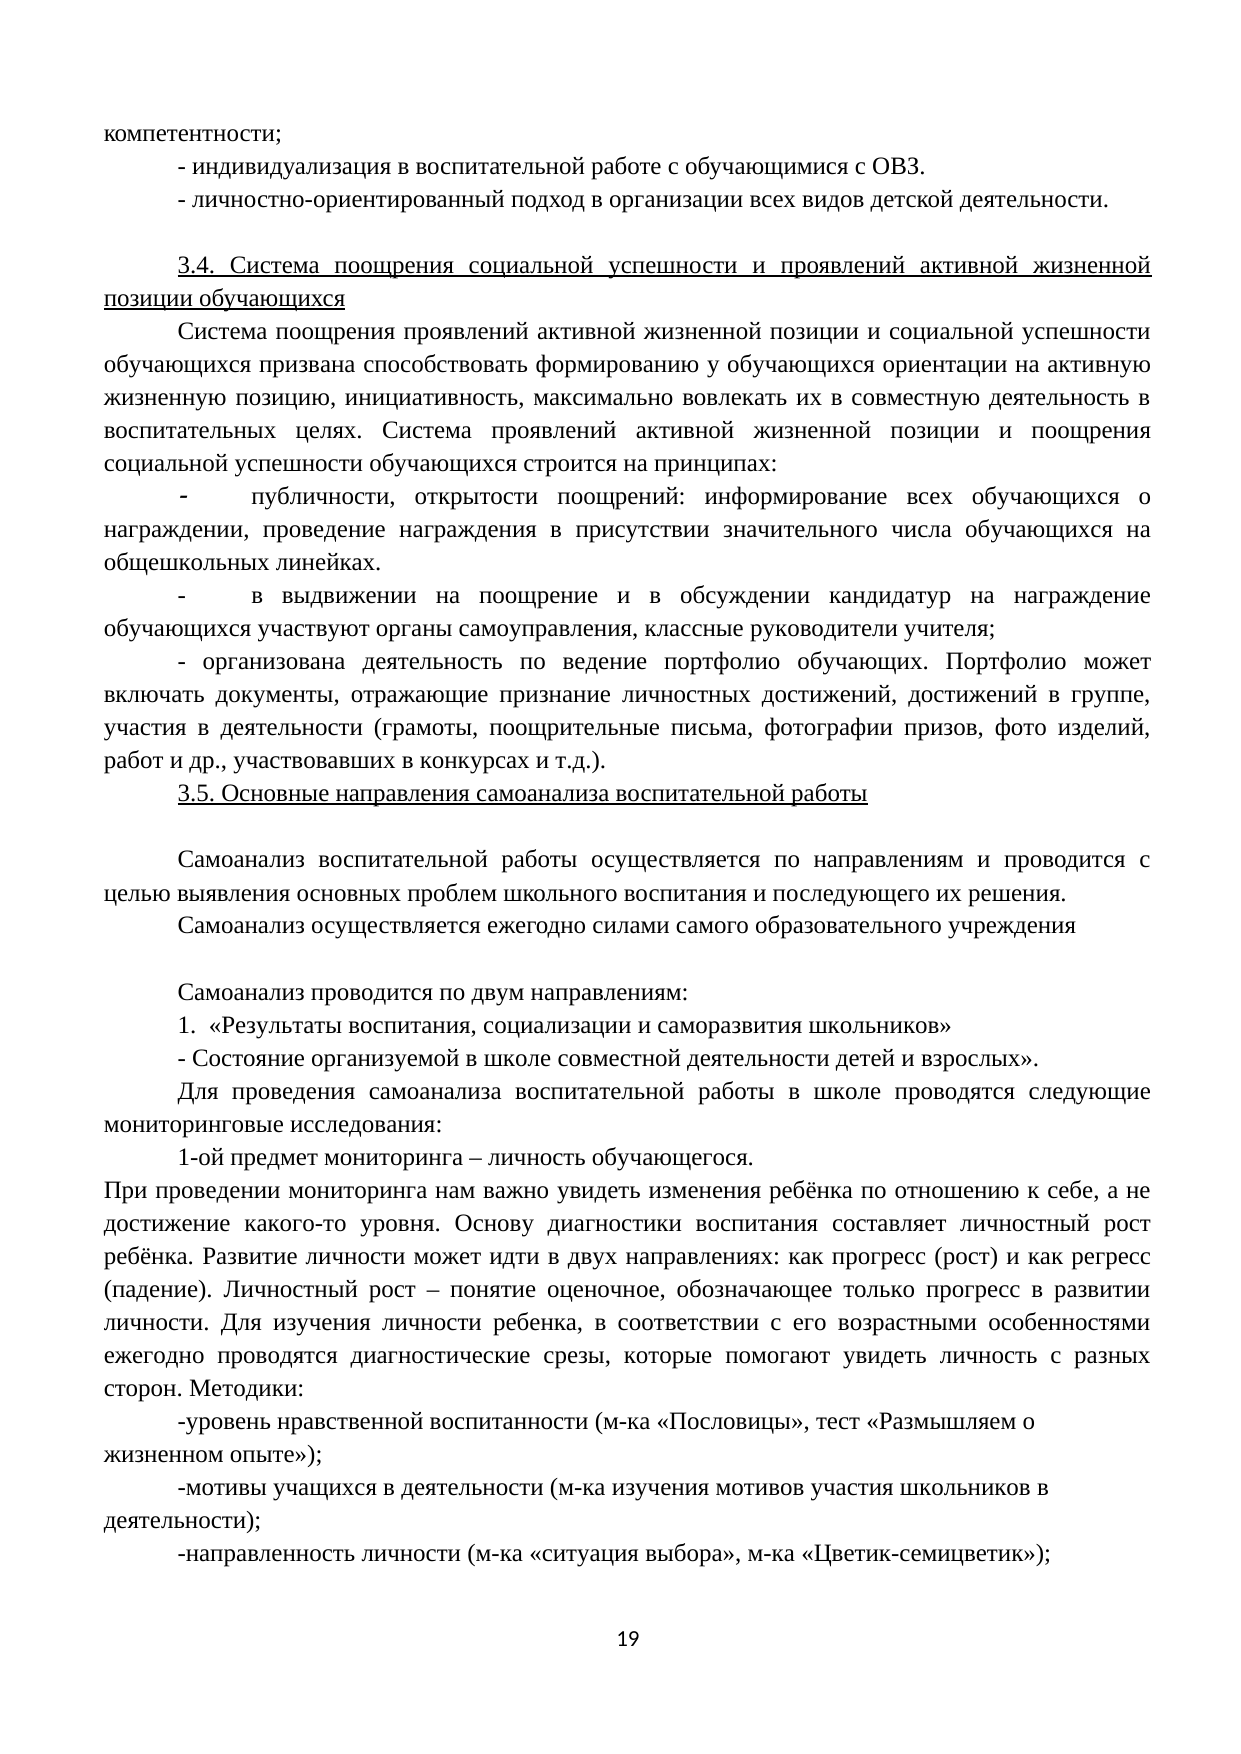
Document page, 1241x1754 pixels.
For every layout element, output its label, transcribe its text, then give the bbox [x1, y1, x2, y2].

text Для проведения самоанализа воспитательной работы в школе проводятся следующие мониторинговые исследования: [103, 1076, 1152, 1137]
text -уровень нравственной воспитанности (м-ка «Пословицы», тест «Размышляем о жизненном опыте»); [103, 1406, 1152, 1468]
text Система поощрения проявлений активной жизненной позиции и социальной успешности обучающихся призвана способствовать формированию у обучающихся ориентации на активную жизненную позицию, инициативность, максимально вовлекать их в совместную деятельность в воспитательных целях. Система проявлений активной жизненной позиции и поощрения социальной успешности обучающихся строится на принципах: [103, 316, 1152, 477]
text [103, 118, 1152, 147]
text 1-ой предмет мониторинга – личность обучающегося. [103, 1142, 1152, 1171]
text - индивидуализация в воспитательной работе с обучающимися с ОВЗ. [103, 151, 1152, 180]
text -мотивы учащихся в деятельности (м-ка изучения мотивов участия школьников в деятельности); [103, 1472, 1152, 1534]
text - в выдвижении на поощрение и в обсуждении кандидатур на награждение обучающихся участвуют органы самоуправления, классные руководители учителя; [103, 580, 1152, 642]
text Самоанализ проводится по двум направлениям: [103, 977, 1152, 1005]
text - личностно-ориентированный подход в организации всех видов детской деятельности. [103, 184, 1152, 213]
text При проведении мониторинга нам важно увидеть изменения ребёнка по отношению к себе, а не достижение какого-то уровня. Основу диагностики воспитания составляет личностный рост ребёнка. Развитие личности может идти в двух направлениях: как прогресс (рост) и как регресс (падение). Личностный рост – понятие оценочное, обозначающее только прогресс в развитии личности. Для изучения личности ребенка, в соответствии с его возрастными особенностями ежегодно проводятся диагностические срезы, которые помогают увидеть личность с разных сторон. Методики: [103, 1175, 1152, 1402]
text 1. «Результаты воспитания, социализации и саморазвития школьников» [103, 1010, 1152, 1038]
text 3.5. Основные направления самоанализа воспитательной работы [103, 778, 1152, 807]
text - Состояние организуемой в школе совместной деятельности детей и взрослых». [103, 1043, 1152, 1071]
text Самоанализ осуществляется ежегодно силами самого образовательного учреждения [103, 911, 1152, 939]
text -направленность личности (м-ка «ситуация выбора», м-ка «Цветик-семицветик»); [103, 1538, 1152, 1567]
text Самоанализ воспитательной работы осуществляется по направлениям и проводится с целью выявления основных проблем школьного воспитания и последующего их решения. [103, 844, 1152, 906]
list публичности, открытости поощрений: информирование всех обучающихся о награждении, проведение награждения в присутствии значительного числа обучающихся на общешкольных линейках. [103, 481, 1152, 576]
text - организована деятельность по ведение портфолио обучающих. Портфолио может включать документы, отражающие признание личностных достижений, достижений в группе, участия в деятельности (грамоты, поощрительные письма, фотографии призов, фото изделий, работ и др., участвовавших в конкурсах и т.д.). [103, 646, 1152, 774]
text 3.4. Система поощрения социальной успешности и проявлений активной жизненной позиции обучающихся [103, 250, 1152, 312]
